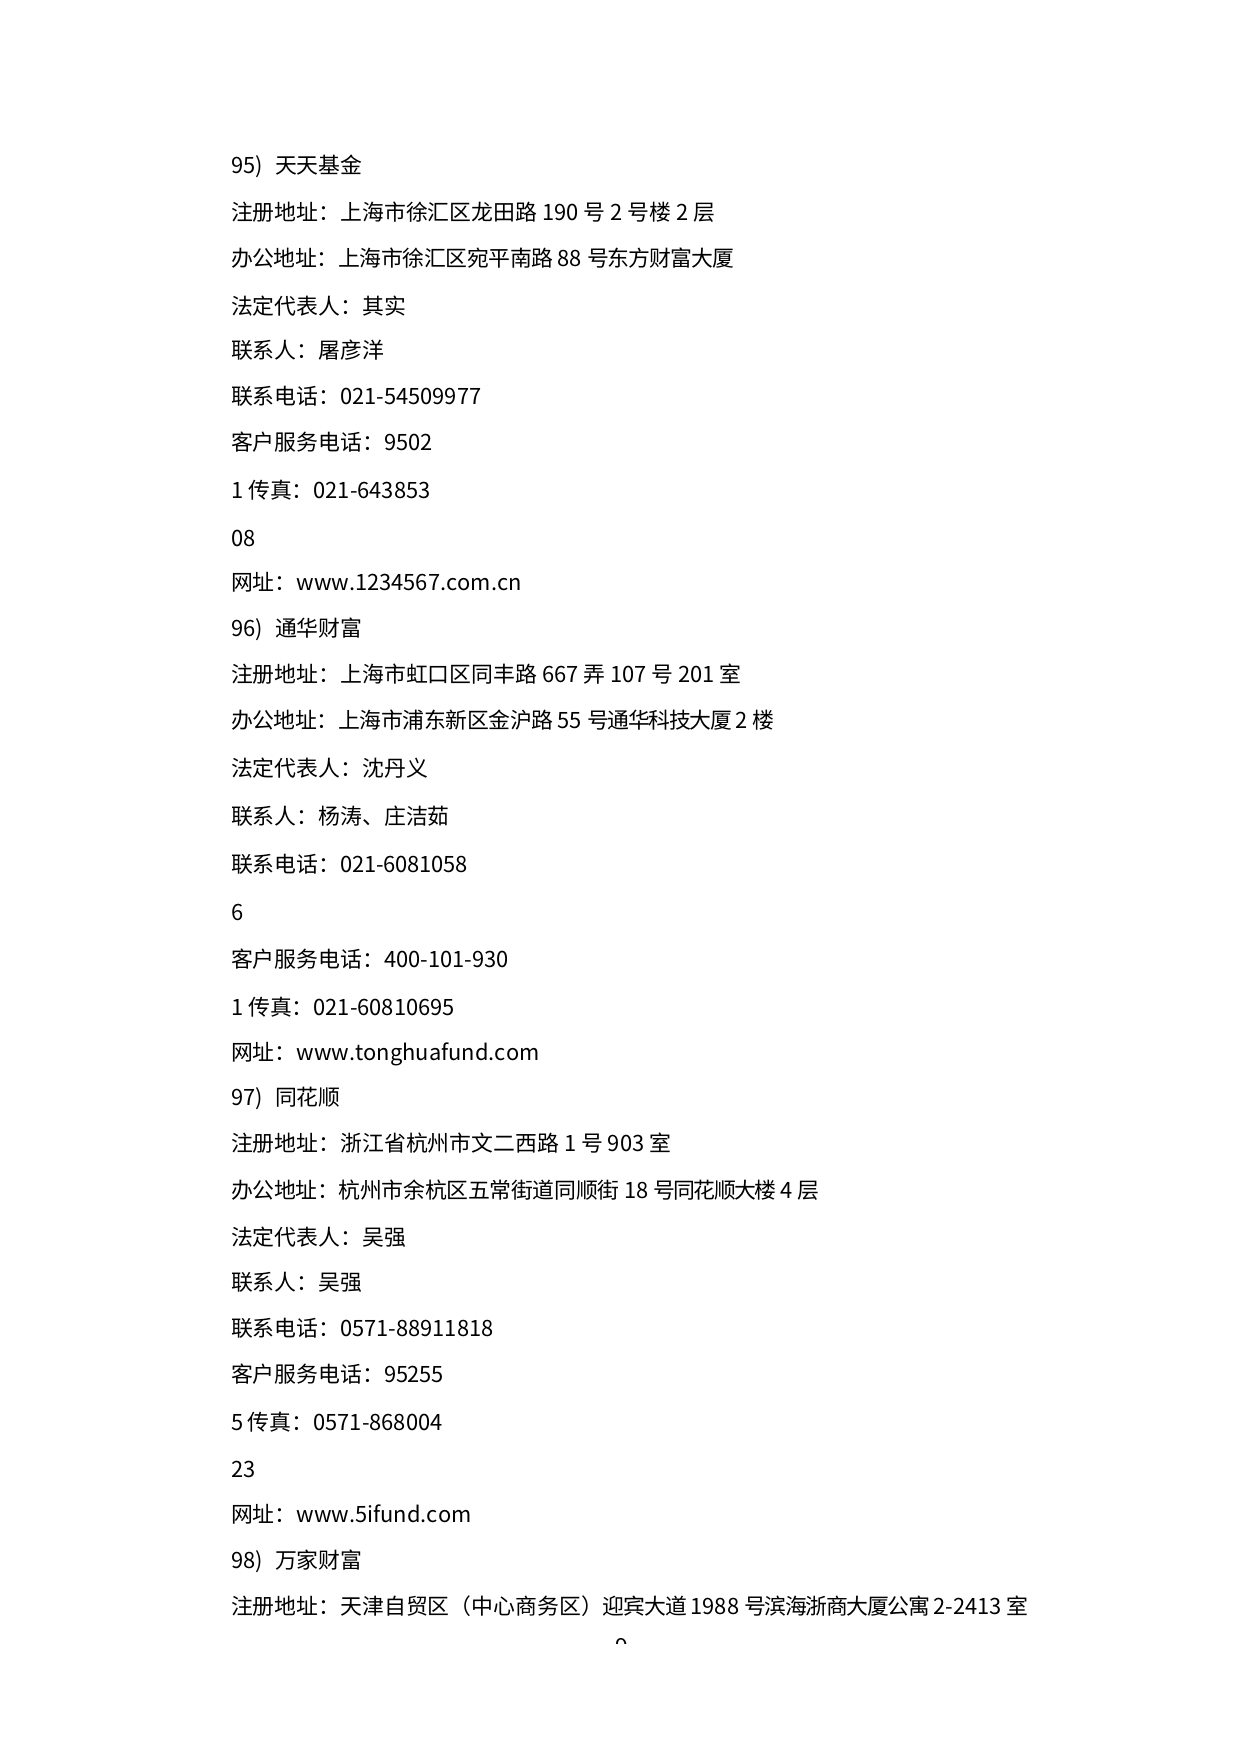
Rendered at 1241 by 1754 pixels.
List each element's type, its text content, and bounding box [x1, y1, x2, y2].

text 客户服务电话：400-101-9301 传真：021-60810695 [231, 942, 515, 1022]
text 网址：www.5ifund.com [231, 1500, 1096, 1528]
list 通华财富 [231, 611, 1096, 643]
list 同花顺 [231, 1080, 1096, 1112]
text 联系人：屠彦洋 [231, 336, 1096, 364]
text 客户服务电话：95021 传真：021-64385308 [231, 425, 439, 552]
text 联系人：吴强 [231, 1268, 1096, 1296]
list 万家财富 [231, 1543, 1096, 1574]
text 网址：www.1234567.com.cn [231, 568, 1096, 596]
list 天天基金 [231, 148, 1096, 180]
text 联系电话：0571-88911818 [231, 1311, 1096, 1342]
text 注册地址：上海市徐汇区龙田路 190 号 2 号楼 2 层 [231, 194, 1096, 226]
text 注册地址：浙江省杭州市文二西路 1 号 903 室 [231, 1126, 1096, 1158]
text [231, 1589, 1040, 1621]
text 客户服务电话：952555 传真：0571-86800423 [231, 1357, 450, 1484]
text 办公地址：上海市徐汇区宛平南路 88 号东方财富大厦法定代表人：其实 [231, 241, 745, 320]
text 注册地址：上海市虹口区同丰路 667 弄 107 号 201 室 [231, 657, 1096, 689]
text 办公地址：杭州市余杭区五常街道同顺街 18 号同花顺大楼 4 层法定代表人：吴强 [231, 1173, 833, 1252]
text 办公地址：上海市浦东新区金沪路 55 号通华科技大厦 2 楼法定代表人：沈丹义 [231, 703, 789, 783]
text 网址：www.tonghuafund.com [231, 1038, 1096, 1066]
text 联系人：杨涛、庄洁茹 联系电话：021-60810586 [231, 799, 472, 926]
text 联系电话：021-54509977 [231, 379, 1096, 411]
